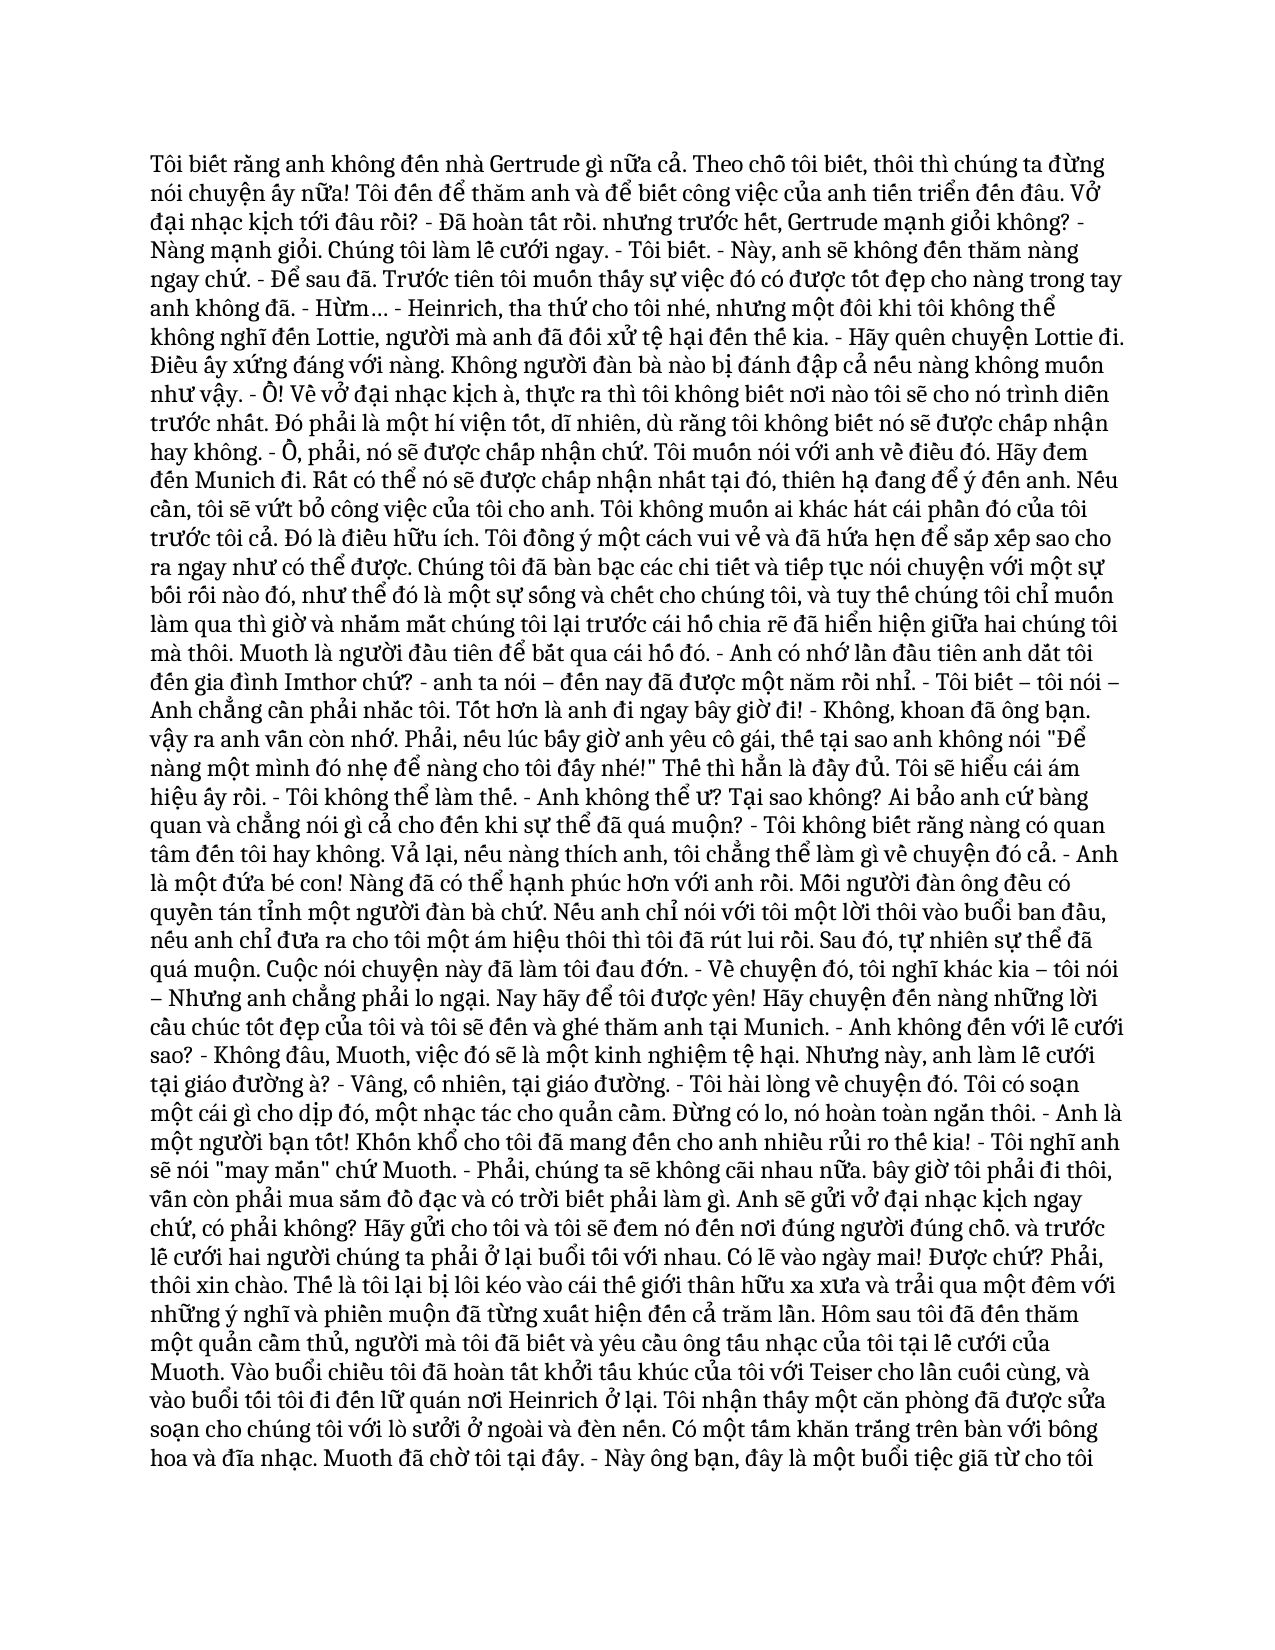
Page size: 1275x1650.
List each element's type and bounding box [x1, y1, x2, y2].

text [150, 150, 1125, 1472]
